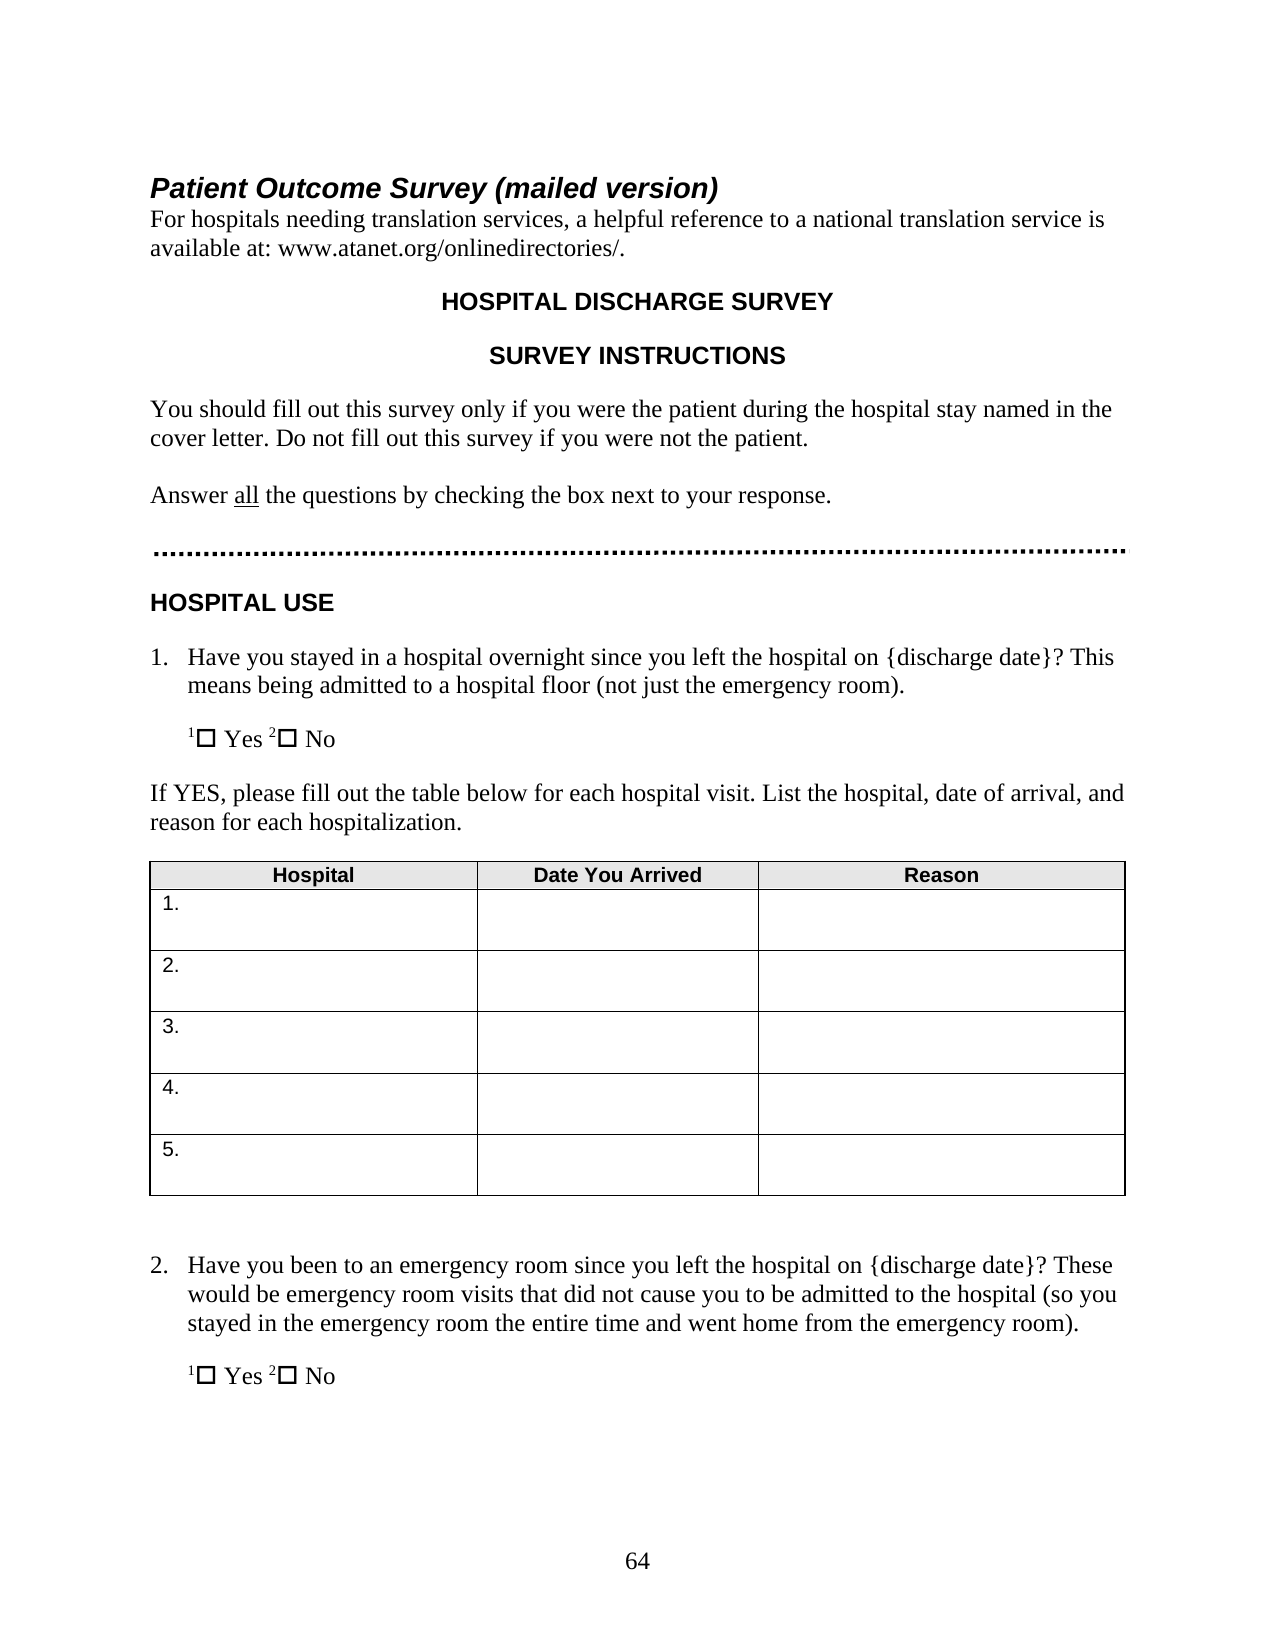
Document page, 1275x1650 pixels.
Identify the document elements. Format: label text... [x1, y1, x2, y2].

list Have you stayed in a hospital overnight since you left the hospital on {discharge date}? This means being admitted to a hospital floor (not just the emergency room). [150, 642, 1125, 699]
table_cell [759, 1135, 1124, 1195]
table_cell [478, 1135, 758, 1195]
list Have you been to an emergency room since you left the hospital on {discharge date}? These would be emergency room visits that did not cause you to be admitted to the hospital (so you stayed in the emergency room the entire time and went home from the emergency room). [150, 1250, 1125, 1336]
text HOSPITAL DISCHARGE SURVEY [150, 287, 1125, 316]
table_cell 4. [151, 1074, 477, 1134]
table_cell 2. [151, 951, 477, 1011]
table_cell [478, 1012, 758, 1073]
text 1 Yes 2 No [187, 1361, 1125, 1390]
list Answer all the questions by checking the box next to your response. [150, 481, 1125, 509]
table_cell [759, 890, 1124, 950]
table_cell [478, 890, 758, 950]
table_cell 3. [151, 1012, 477, 1073]
table_cell 1. [151, 890, 477, 950]
text SURVEY INSTRUCTIONS [150, 341, 1125, 369]
text HOSPITAL USE [150, 588, 1125, 617]
table_cell [759, 1074, 1124, 1134]
text For hospitals needing translation services, a helpful reference to a national translation service is available at: www.atanet.org/onlinedirectories/. [150, 204, 1125, 262]
table_header Reason [759, 862, 1124, 888]
table_header Date You Arrived [478, 862, 758, 888]
table_cell [478, 951, 758, 1011]
table_cell 5. [151, 1135, 477, 1195]
subtitle Patient Outcome Survey (mailed version) [150, 171, 1125, 204]
table_header Hospital [151, 862, 477, 888]
list You should fill out this survey only if you were the patient during the hospital stay named in the cover letter. Do not fill out this survey if you were not the patient. [150, 394, 1125, 452]
text 1 Yes 2 No [187, 724, 1125, 753]
table_cell [759, 951, 1124, 1011]
text If YES, please fill out the table below for each hospital visit. List the hospital, date of arrival, and reason for each hospitalization. [150, 778, 1125, 836]
table_cell [478, 1074, 758, 1134]
table_cell [759, 1012, 1124, 1073]
